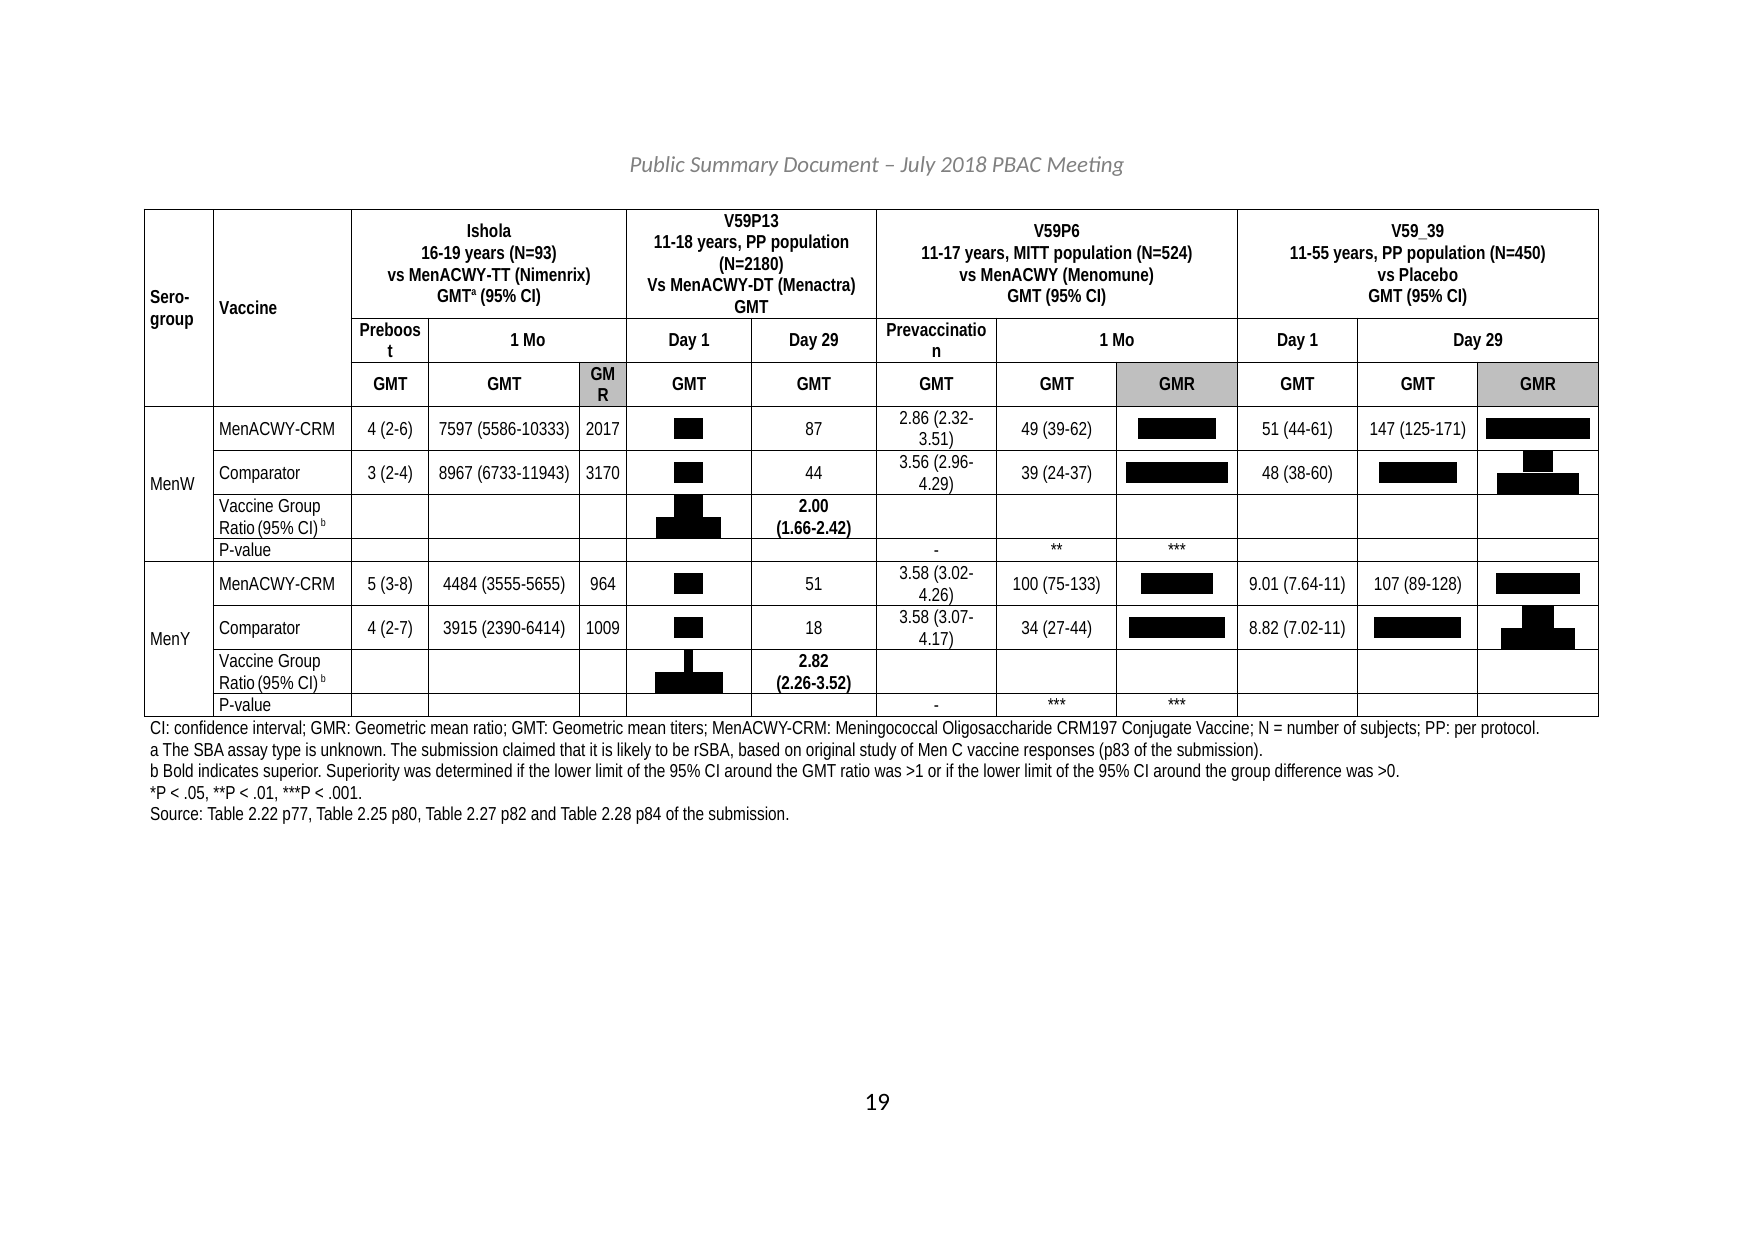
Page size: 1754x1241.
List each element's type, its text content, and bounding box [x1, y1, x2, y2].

table_cell [1358, 539, 1477, 561]
table_cell 34 (27-44) [997, 606, 1116, 649]
table_cell 7597 (5586-10333) [429, 407, 579, 450]
table_cell 49 (39-62) [997, 407, 1116, 450]
table_cell 2.82 (2.26-3.52) [752, 650, 876, 693]
table_cell P-value [214, 694, 351, 716]
table_header V59_39 11-55 years, PP population (N=450) vs Placebo GMT (95% CI) [1238, 210, 1598, 317]
table_cell 9.01 (7.64-11) [1238, 562, 1357, 605]
table_cell [752, 539, 876, 561]
table_cell GMT [1358, 363, 1477, 406]
table_cell Prevaccination [877, 319, 996, 362]
table_cell 2017 [580, 407, 626, 450]
table_cell '''''''''''' ''''''''''''''''''''' [1117, 451, 1237, 494]
table_cell ''' ''''''''''''''''''''''' [627, 650, 684, 693]
text a The SBA assay type is unknown. The submission claimed that it is likely to be rSBA, based on original study of Men C vaccine responses (p83 of the submission). [150, 738, 1604, 760]
table_cell [352, 539, 428, 561]
table_cell 147 (125-171) [1358, 407, 1477, 450]
table_cell 100 (75-133) [997, 562, 1116, 605]
table_cell 3915 (2390-6414) [429, 606, 579, 649]
table_cell [429, 694, 579, 716]
table_cell GMT [997, 363, 1116, 406]
text CI: confidence interval; GMR: Geometric mean ratio; GMT: Geometric mean titers; MenACWY-CRM: Meningococcal Oligosaccharide CRM197 Conjugate Vaccine; N = number of subjects; PP: per protocol. [150, 717, 1604, 738]
table_cell 3.56 (2.96-4.29) [877, 451, 996, 494]
table_cell GMR [1117, 363, 1237, 406]
table_cell 4 (2-7) [352, 606, 428, 649]
table_cell [1478, 539, 1598, 561]
table_cell [580, 650, 626, 693]
table_cell *** [997, 694, 1116, 716]
table_cell - [877, 694, 996, 716]
table_cell 4 (2-6) [352, 407, 428, 450]
table_cell Day 1 [627, 319, 751, 362]
table_cell [1358, 650, 1477, 693]
table_cell - [877, 539, 996, 561]
table_cell Day 29 [1358, 319, 1598, 362]
table_cell GMR [580, 363, 626, 406]
table_cell [752, 694, 876, 716]
table_cell [429, 495, 579, 538]
table_cell [429, 650, 579, 693]
table_header V59P13 11-18 years, PP population (N=2180) Vs MenACWY-DT (Menactra) GMT [627, 210, 876, 317]
table_cell Comparator [214, 451, 351, 494]
table_cell MenACWY-CRM [214, 407, 351, 450]
table_cell [1238, 495, 1357, 538]
table_cell [997, 650, 1116, 693]
table_cell '''''''''' '''''''''''''''''''''''' [1478, 407, 1598, 450]
table_cell GMR [1478, 363, 1598, 406]
table_cell [997, 495, 1116, 538]
table_cell ''' ''''''''''''''''''''''' [693, 650, 751, 693]
table_cell 1 Mo [997, 319, 1237, 362]
table_cell *** [1117, 694, 1237, 716]
table_cell GMT [752, 363, 876, 406]
table_cell '''''''' '''''''''''''''''''' [1358, 606, 1477, 649]
table_cell MenACWY-CRM [214, 562, 351, 605]
table_cell 3.58 (3.02-4.26) [877, 562, 996, 605]
table_header Vaccine [214, 210, 351, 406]
table_cell 3170 [580, 451, 626, 494]
table_cell 1009 [580, 606, 626, 649]
table_cell 3.58 (3.07-4.17) [877, 606, 996, 649]
table_cell '''''''''' '''''''''''''''''''''''''''' [1478, 451, 1598, 494]
table_cell '''''''''' [627, 562, 751, 605]
table_cell 2.00 (1.66-2.42) [752, 495, 876, 538]
table_cell 2.86 (2.32-3.51) [877, 407, 996, 450]
text b Bold indicates superior. Superiority was determined if the lower limit of the 95% CI around the GMT ratio was >1 or if the lower limit of the 95% CI around the group difference was >0. [150, 760, 1604, 782]
table_cell Preboost [352, 319, 428, 362]
table_cell ** [997, 539, 1116, 561]
table_cell GMT [1238, 363, 1357, 406]
table_cell [1358, 495, 1477, 538]
table_cell [1238, 694, 1357, 716]
table_cell 87 [752, 407, 876, 450]
table_cell ''''''' '''''''''''''''' [1117, 562, 1237, 605]
table_cell Vaccine Group Ratio (95% CI) b [214, 650, 351, 693]
table_cell Vaccine Group Ratio (95% CI) b [214, 495, 351, 538]
table_cell 5 (3-8) [352, 562, 428, 605]
table_cell [429, 539, 579, 561]
table_header Ishola 16-19 years (N=93) vs MenACWY-TT (Nimenrix) GMTa (95% CI) [352, 210, 626, 317]
table_cell 48 (38-60) [1238, 451, 1357, 494]
table_cell [580, 495, 626, 538]
table_cell [1478, 495, 1598, 538]
table_cell GMT [352, 363, 428, 406]
table_cell 18 [752, 606, 876, 649]
table_cell 51 (44-61) [1238, 407, 1357, 450]
table_cell '''''' ''''''''''''''''''''' [1478, 562, 1598, 605]
text Source: Table 2.22 p77, Table 2.25 p80, Table 2.27 p82 and Table 2.28 p84 of the submission. [150, 803, 1604, 825]
table_cell 44 [752, 451, 876, 494]
table_cell MenY [145, 562, 213, 716]
table_cell [1478, 694, 1598, 716]
table_cell '''''''''' '''''''''''''''''''''' [703, 495, 751, 538]
table_cell [1117, 650, 1237, 693]
table_cell 51 [752, 562, 876, 605]
table_cell [1117, 495, 1237, 538]
table_cell GMT [627, 363, 751, 406]
table_cell [877, 495, 996, 538]
table_cell '''''''''' [627, 407, 751, 450]
table_cell [580, 539, 626, 561]
table_cell [627, 539, 751, 561]
table_cell 3 (2-4) [352, 451, 428, 494]
table_cell 39 (24-37) [997, 451, 1116, 494]
table_cell 107 (89-128) [1358, 562, 1477, 605]
table_cell Day 29 [752, 319, 876, 362]
table_header Sero-group [145, 210, 213, 406]
table_cell [627, 694, 751, 716]
table_cell 4484 (3555-5655) [429, 562, 579, 605]
table_cell [1238, 539, 1357, 561]
table_cell 8967 (6733-11943) [429, 451, 579, 494]
table_cell Comparator [214, 606, 351, 649]
text *P < .05, **P < .01, ***P < .001. [150, 782, 1604, 803]
table_cell GMT [429, 363, 579, 406]
table_cell *** [1117, 539, 1237, 561]
table_cell '''''''''' ''''''''''''''''''''' [1117, 606, 1237, 649]
table_cell [352, 650, 428, 693]
table_cell [1238, 650, 1357, 693]
table_cell 1 Mo [429, 319, 626, 362]
table_cell '''''''''' [627, 451, 751, 494]
table_cell [352, 495, 428, 538]
table_cell '''''' ''''''''''''''''''' [1358, 451, 1477, 494]
table_cell '''''''''' '''''''''''''''''''''' [627, 495, 674, 538]
table_cell [580, 694, 626, 716]
table_cell GMT [877, 363, 996, 406]
table_cell P-value [214, 539, 351, 561]
table_cell MenW [145, 407, 213, 561]
table_cell [877, 650, 996, 693]
table_cell [1478, 650, 1598, 693]
table_cell Day 1 [1238, 319, 1357, 362]
table_cell [352, 694, 428, 716]
table_cell '''''''''' [627, 606, 751, 649]
table_cell ''''''' '''''''''''''''''' [1117, 407, 1237, 450]
table_header V59P6 11-17 years, MITT population (N=524) vs MenACWY (Menomune) GMT (95% CI) [877, 210, 1237, 317]
table_cell 8.82 (7.02-11) [1238, 606, 1357, 649]
table_cell [1358, 694, 1477, 716]
table_cell 964 [580, 562, 626, 605]
